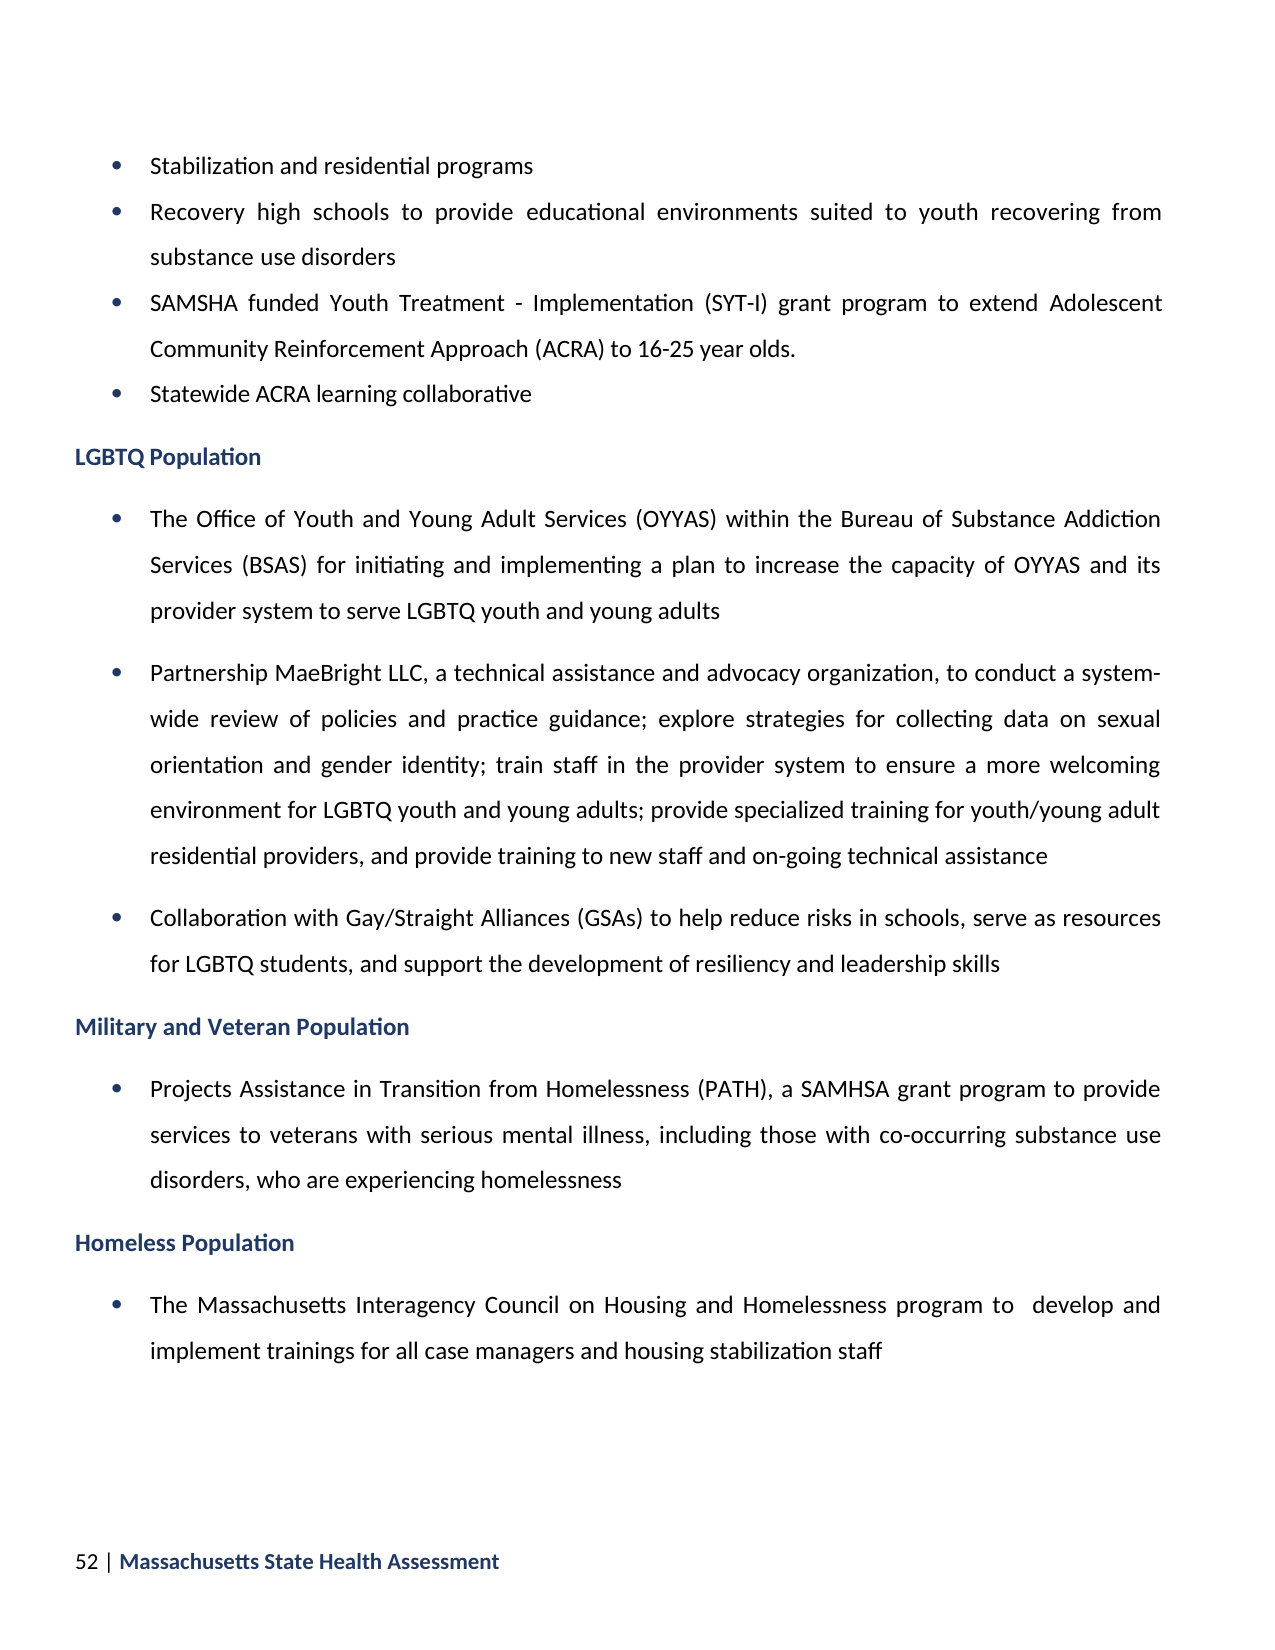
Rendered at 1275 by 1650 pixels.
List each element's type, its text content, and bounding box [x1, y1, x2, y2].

list SAMSHA funded Youth Treatment - Implementation (SYT-I) grant program to extend Adolescent Community Reinforcement Approach (ACRA) to 16-25 year olds. [112, 287, 1162, 363]
text Homeless Population [75, 1227, 862, 1257]
list The Massachusetts Interagency Council on Housing and Homelessness program to develop and implement trainings for all case managers and housing stabilization staff [112, 1289, 1162, 1366]
list Recovery high schools to provide educational environments suited to youth recovering from substance use disorders [112, 196, 1162, 272]
list Statewide ACRA learning collaborative [112, 379, 1162, 409]
list Stabilization and residential programs [112, 150, 1162, 181]
list Projects Assistance in Transition from Homelessness (PATH), a SAMHSA grant program to provide services to veterans with serious mental illness, including those with co-occurring substance use disorders, who are experiencing homelessness [112, 1073, 1162, 1195]
text Military and Veteran Population [75, 1011, 862, 1041]
list Collaboration with Gay/Straight Alliances (GSAs) to help reduce risks in schools, serve as resources for LGBTQ students, and support the development of resiliency and leadership skills [112, 903, 1162, 979]
text LGBTQ Population [75, 441, 862, 472]
list The Office of Youth and Young Adult Services (OYYAS) within the Bureau of Substance Addiction Services (BSAS) for initiating and implementing a plan to increase the capacity of OYYAS and its provider system to serve LGBTQ youth and young adults [112, 503, 1162, 625]
list Partnership MaeBright LLC, a technical assistance and advocacy organization, to conduct a system-wide review of policies and practice guidance; explore strategies for collecting data on sexual orientation and gender identity; train staff in the provider system to ensure a more welcoming environment for LGBTQ youth and young adults; provide specialized training for youth/young adult residential providers, and provide training to new staff and on-going technical assistance [112, 657, 1162, 871]
